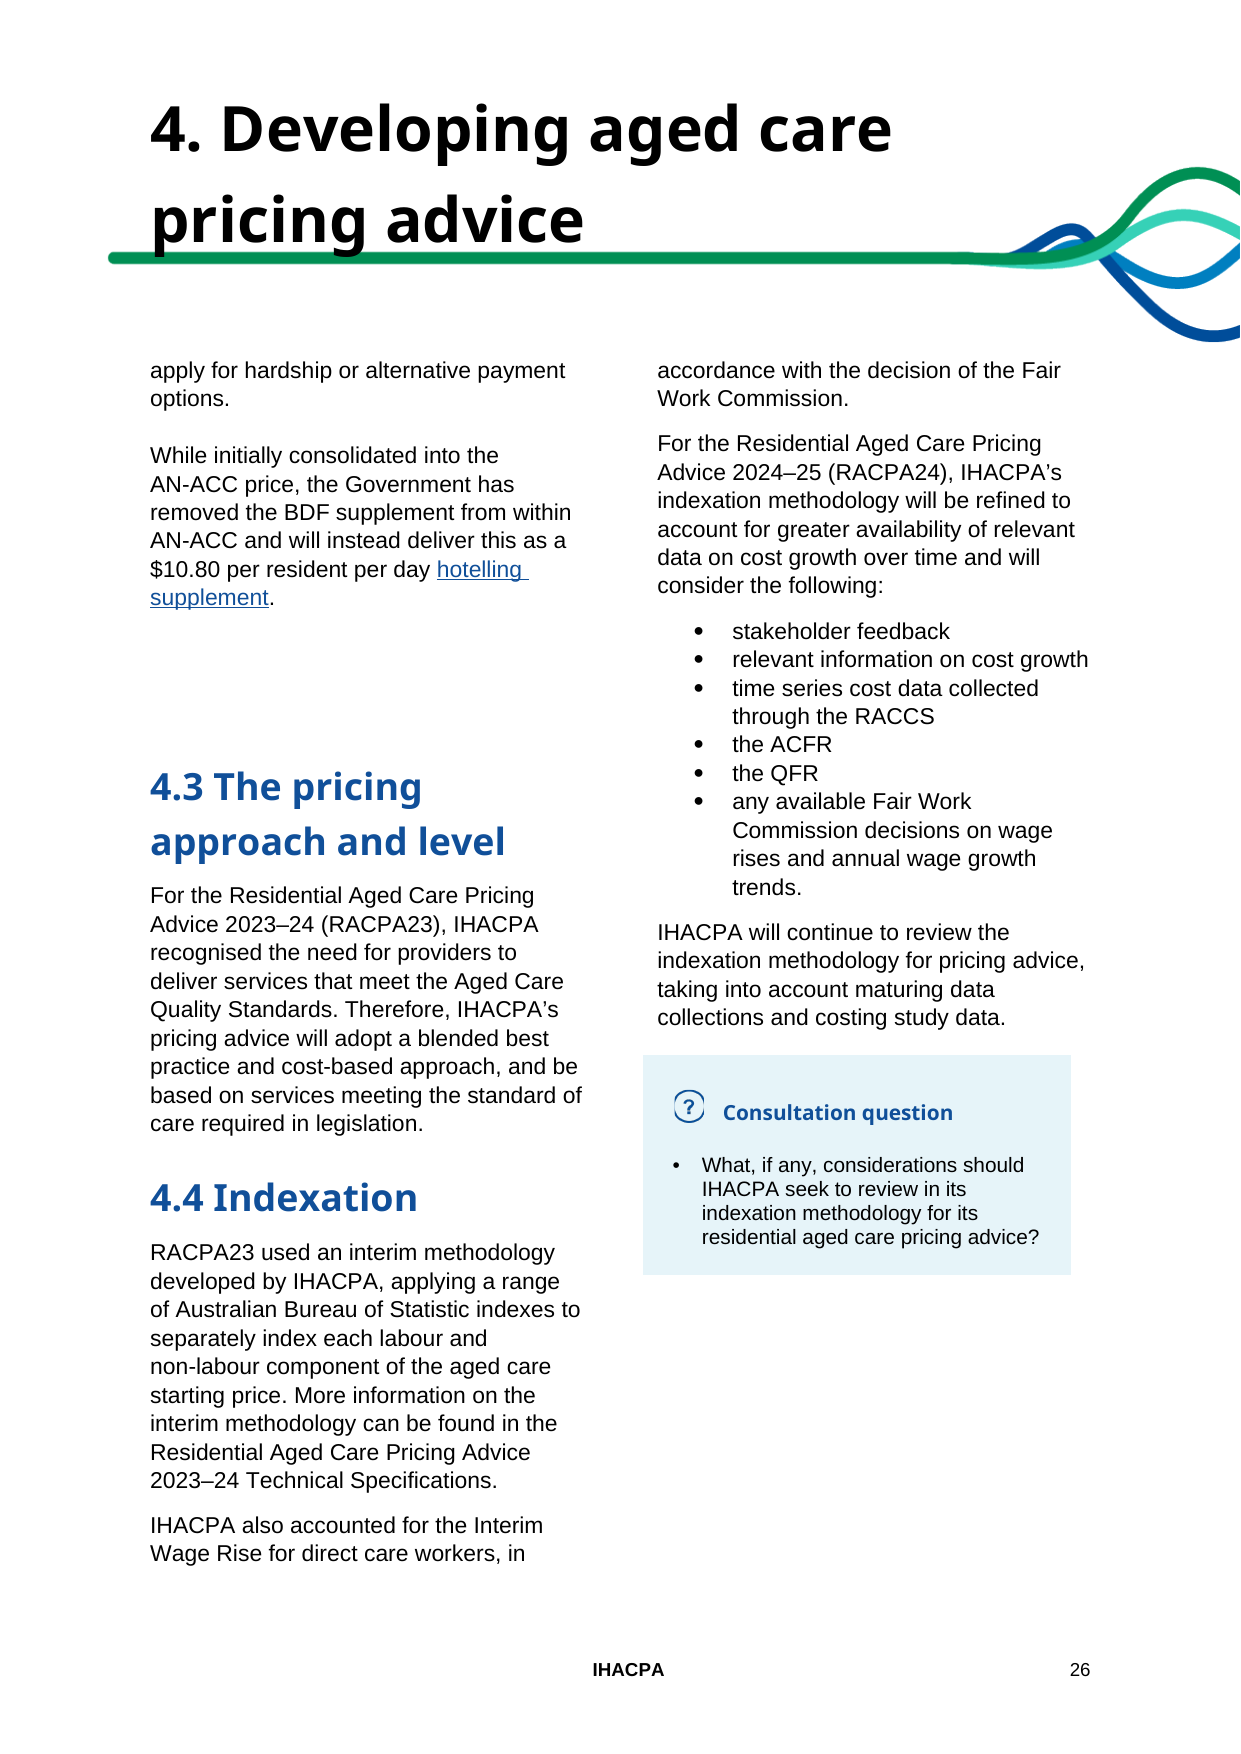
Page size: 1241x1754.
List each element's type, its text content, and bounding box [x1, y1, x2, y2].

text RACPA23 used an interim methodology developed by IHACPA, applying a range of Australian Bureau of Statistic indexes to separately index each labour and non-labour component of the aged care starting price. More information on the interim methodology can be found in the Residential Aged Care Pricing Advice 2023–24 Technical Specifications. [150, 1239, 583, 1493]
text IHACPA also accounted for the Interim Wage Rise for direct care workers, in accordance with the decision of the Fair Work Commission. [657, 357, 1090, 412]
list stakeholder feedback [694, 618, 1090, 644]
picture [802, 136, 814, 145]
picture [600, 136, 612, 145]
picture [406, 136, 420, 144]
picture [544, 136, 558, 144]
list the QFR [694, 760, 1090, 786]
table_header Consultation question What, if any, considerations should IHACPA seek to review in its indexation methodology for its residential aged care pricing advice? [643, 1055, 1071, 1275]
text For the Residential Aged Care Pricing Advice 2024–25 (RACPA24), IHACPA’s indexation methodology will be refined to account for greater availability of relevant data on cost growth over time and will consider the following: [657, 430, 1090, 599]
list the ACFR [694, 731, 1090, 758]
text While initially consolidated into the AN-ACC price, the Government has removed the BDF supplement from within AN-ACC and will instead deliver this as a $10.80 per resident per day hotelling supplement. [150, 442, 583, 611]
picture [638, 136, 652, 144]
list time series cost data collected through the RACCS [694, 674, 1090, 729]
text IHACPA will continue to review the indexation methodology for pricing advice, taking into account maturing data collections and costing study data. [657, 919, 1090, 1030]
picture [447, 136, 460, 144]
picture [234, 136, 250, 143]
picture [2, 136, 1240, 378]
picture [672, 1089, 704, 1121]
list any available Fair Work Commission decisions on wage rises and annual wage growth trends. [694, 788, 1090, 900]
picture [714, 136, 728, 144]
text For the Residential Aged Care Pricing Advice 2023–24 (RACPA23), IHACPA recognised the need for providers to deliver services that meet the Aged Care Quality Standards. Therefore, IHACPA’s pricing advice will adopt a blended best practice and cost-based approach, and be based on services meeting the standard of care required in legislation. [150, 882, 583, 1136]
text IHACPA also accounted for the Interim Wage Rise for direct care workers, in accordance with the decision of the Fair Work Commission. [150, 1512, 583, 1567]
subtitle 4.3 The pricing approach and level [150, 760, 583, 866]
subtitle 4.4 Indexation [150, 1172, 583, 1223]
list relevant information on cost growth [694, 646, 1090, 672]
